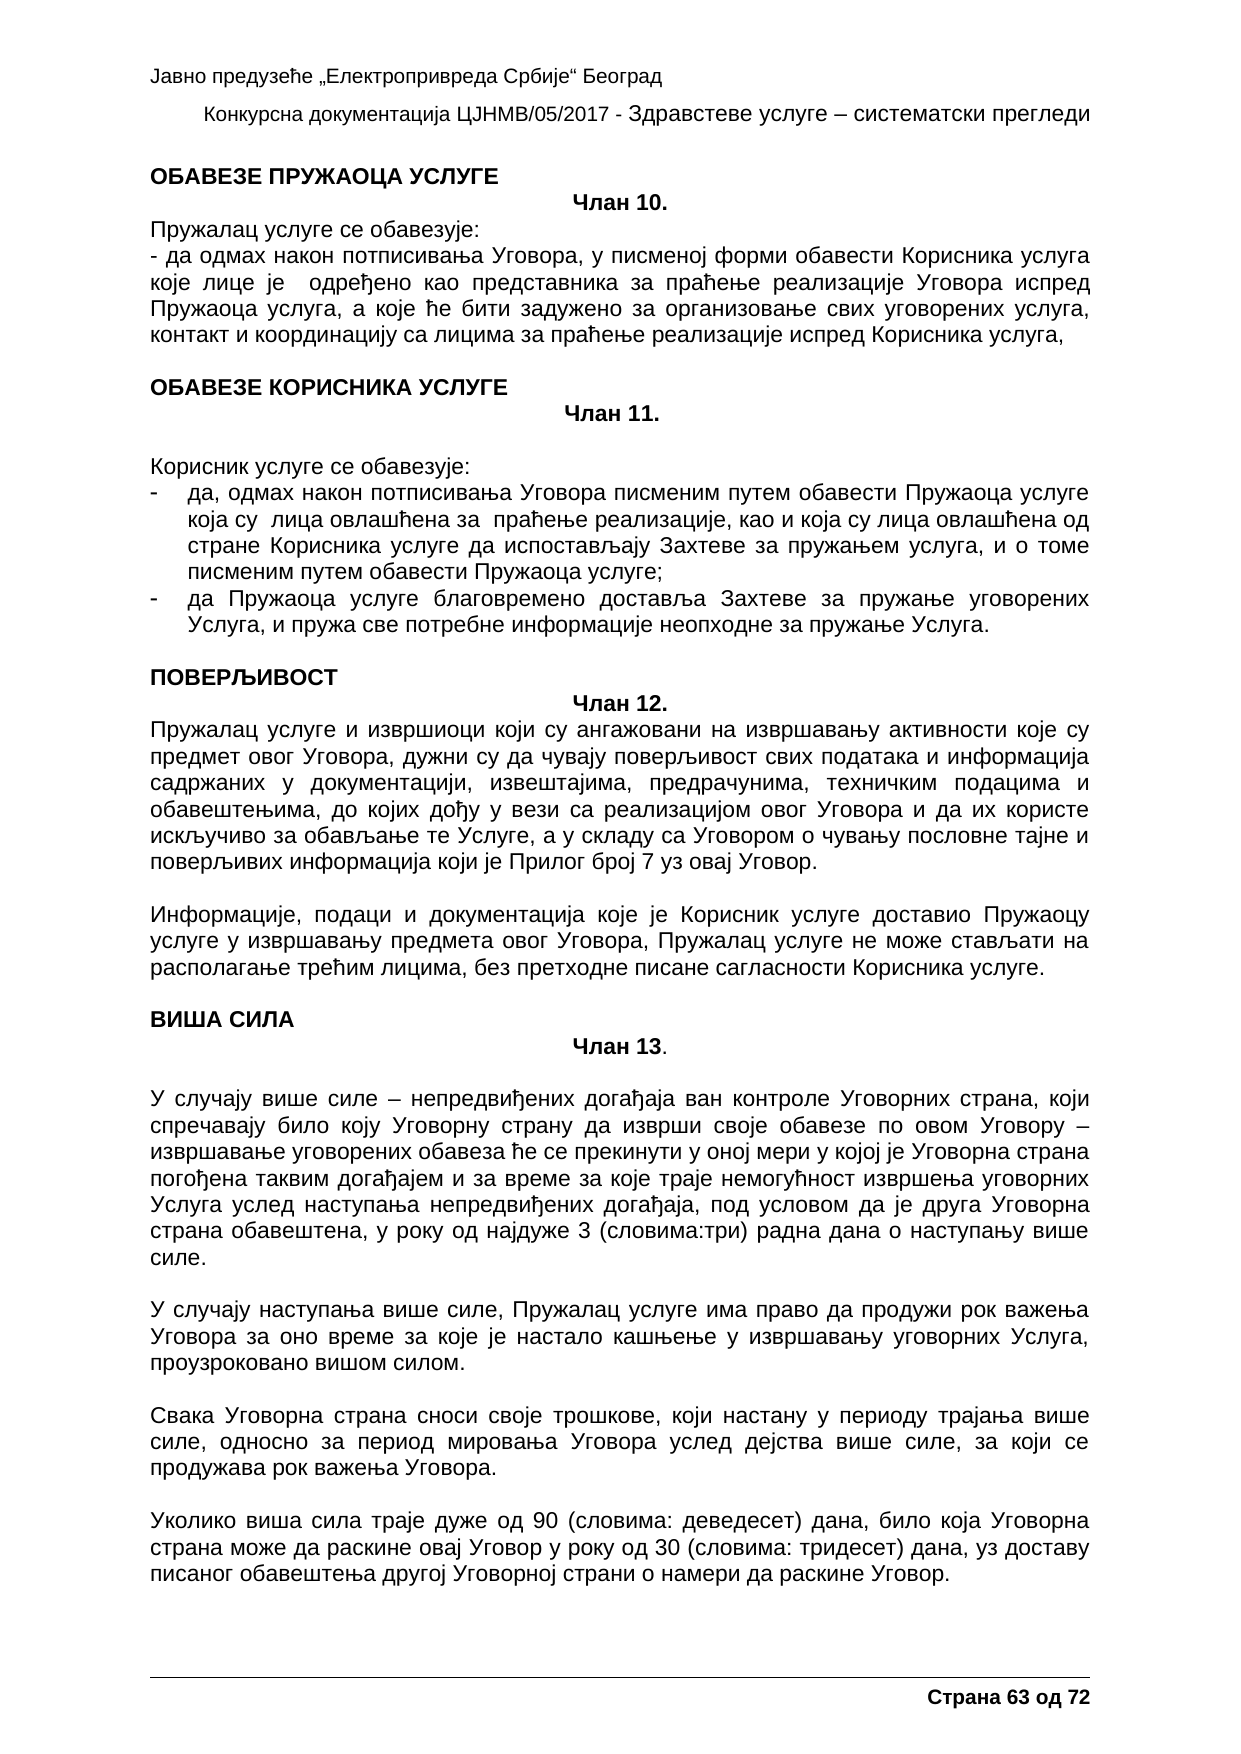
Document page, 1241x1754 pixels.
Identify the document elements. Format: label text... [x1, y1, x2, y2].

text ВИША СИЛА [150, 1006, 1090, 1033]
text Члан 10. [150, 189, 1090, 216]
text Члан 13. [150, 1033, 1090, 1059]
text ПОВЕРЉИВОСТ [150, 664, 1090, 690]
text Информације, подаци и документација које је Корисник услуге доставио Пружаоцу услуге у извршавању предмета овог Уговора, Пружалац услуге не може стављати на располагање трећим лицима, без претходне писане сагласности Корисника услуге. [150, 901, 1090, 980]
list да, одмах након потписивања Уговора писменим путем обавести Пружаоца услуге која су лица овлашћена за праћење реализације, као и која су лица овлашћена од стране Корисника услуге да испостављају Захтеве за пружањем услуга, и о томе писменим путем обавести Пружаоца услуге; [150, 479, 1090, 585]
text Уколико виша сила траје дуже од 90 (словима: деведесет) дана, било која Уговорна страна може да раскине овај Уговор у року од 30 (словима: тридесет) дана, уз доставу писаног обавештења другој Уговорној страни о намери да раскине Уговор. [150, 1507, 1090, 1586]
text Члан 11. [150, 400, 1090, 427]
text Члан 12. [150, 690, 1090, 716]
text Пружалац услуге и извршиоци који су ангажовани на извршавању активности које су предмет овог Уговора, дужни су да чувају поверљивост свих података и информација садржаних у документацији, извештајима, предрачунима, техничким подацима и обавештењима, до којих дођу у вези са реализацијом овог Уговора и да их користе искључиво за обављање те Услугe, а у складу са Уговором о чувању пословне тајне и поверљивих информација који је Прилог број 7 уз овај Уговор. [150, 716, 1090, 874]
text Корисник услуге се обавезује: [150, 453, 1090, 479]
text У случају више силе – непредвиђених догађаја ван контроле Уговорних страна, који спречавају било коју Уговорну страну да изврши своје обавезе по овом Уговору – извршавање уговорених обавеза ће се прекинути у оној мери у којој је Уговорна страна погођена таквим догађајем и за време за које траје немогућност извршења уговорних Услуга услед наступања непредвиђених догађаја, под условом да је друга Уговорна страна обавештена, у року од најдуже 3 (словима:три) радна дана о наступању више силе. [150, 1085, 1090, 1270]
text Пружалац услуге се обавезује: [150, 216, 1090, 242]
text ОБАВЕЗЕ КОРИСНИКА УСЛУГЕ [150, 374, 1210, 400]
text - да одмах након потписивања Уговора, у писменој форми обавести Корисника услуга које лице је одређено као представника за праћење реализације Уговора испред Пружаоца услуга, а које ће бити задужено за организовање свих уговорених услуга, контакт и координацију са лицима за праћење реализације испред Корисника услуга, [150, 242, 1090, 347]
text ОБАВЕЗЕ ПРУЖАОЦА УСЛУГЕ [150, 163, 1233, 189]
text Свака Уговорна страна сноси своје трошкове, који настану у периоду трајања више силе, односно за период мировања Уговора услед дејства више силе, за који се продужава рок важења Уговора. [150, 1402, 1090, 1481]
text У случају наступања више силе, Пружалац услуге има право да продужи рок важења Уговора за оно време за које је настало кашњење у извршавању уговорних Услуга, проузроковано вишом силом. [150, 1296, 1090, 1375]
list да Пружаоца услуге благовремено доставља Захтеве за пружање уговорених Услуга, и пружа све потребне информације неопходне за пружање Услуга. [150, 585, 1090, 637]
